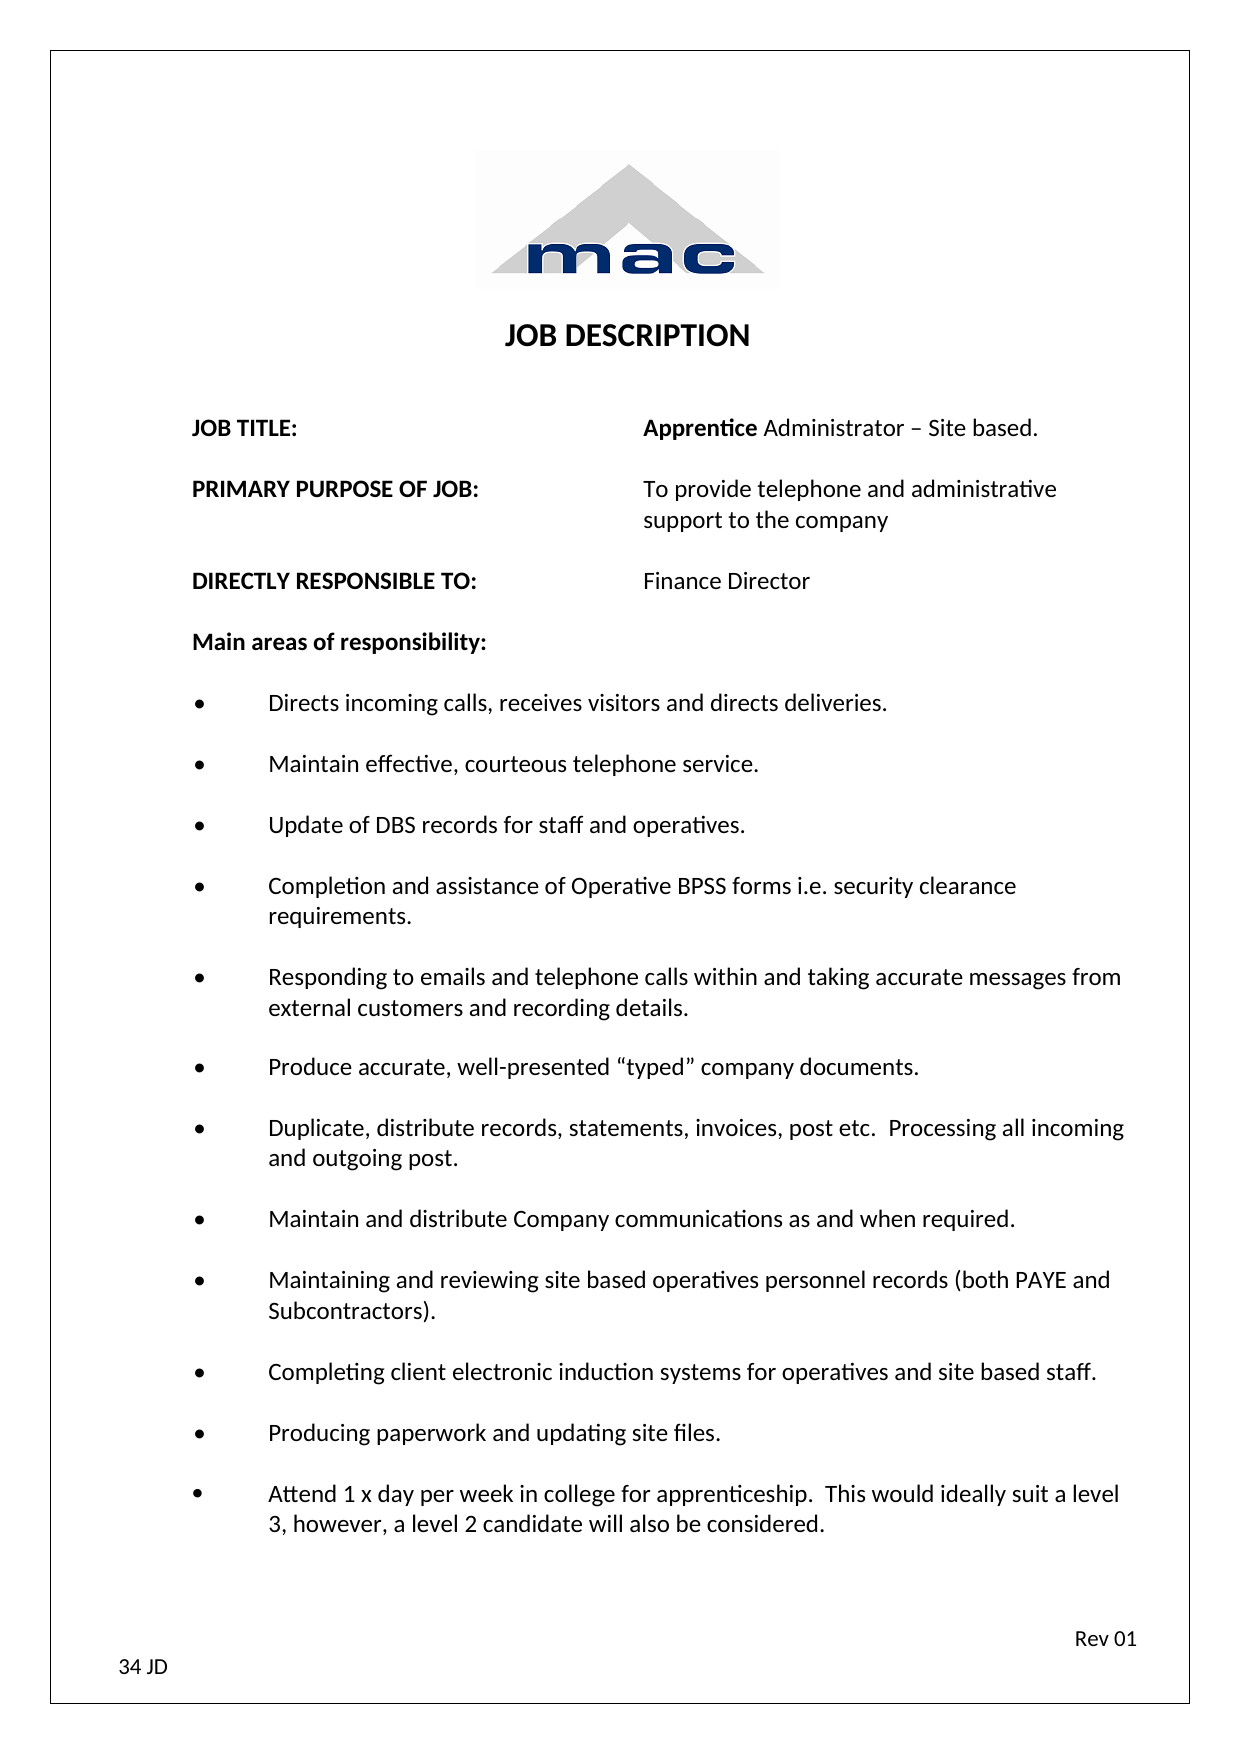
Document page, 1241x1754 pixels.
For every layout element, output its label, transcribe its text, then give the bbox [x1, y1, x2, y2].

text JOB TITLE: Apprentice Administrator – Site based. [192, 412, 1137, 443]
list • Maintain and distribute Company communications as and when required. [193, 1203, 1137, 1234]
list • Responding to emails and telephone calls within and taking accurate messages from external customers and recording details. [193, 962, 1137, 1023]
list • Produce accurate, well-presented “typed” company documents. [193, 1051, 1137, 1081]
list • Directs incoming calls, receives visitors and directs deliveries. [193, 687, 1137, 717]
text DIRECTLY RESPONSIBLE TO: Finance Director [192, 565, 1137, 595]
list • Duplicate, distribute records, statements, invoices, post etc. Processing all incoming and outgoing post. [193, 1112, 1137, 1173]
list • Maintaining and reviewing site based operatives personnel records (both PAYE and Subcontractors). [193, 1264, 1137, 1325]
list • Completion and assistance of Operative BPSS forms i.e. security clearance requirements. [193, 870, 1137, 931]
picture [474, 150, 781, 289]
list • Update of DBS records for staff and operatives. [193, 809, 1137, 839]
list • Completing client electronic induction systems for operatives and site based staff. [193, 1356, 1137, 1386]
list • Maintain effective, courteous telephone service. [193, 748, 1137, 778]
list Attend 1 x day per week in college for apprenticeship. This would ideally suit a level 3, however, a level 2 candidate will also be considered. [193, 1478, 1137, 1539]
text Main areas of responsibility: [192, 626, 1137, 656]
text JOB DESCRIPTION [118, 314, 1137, 355]
text PRIMARY PURPOSE OF JOB: To provide telephone and administrative support to the company [192, 473, 1137, 534]
list • Producing paperwork and updating site files. [193, 1417, 1137, 1447]
